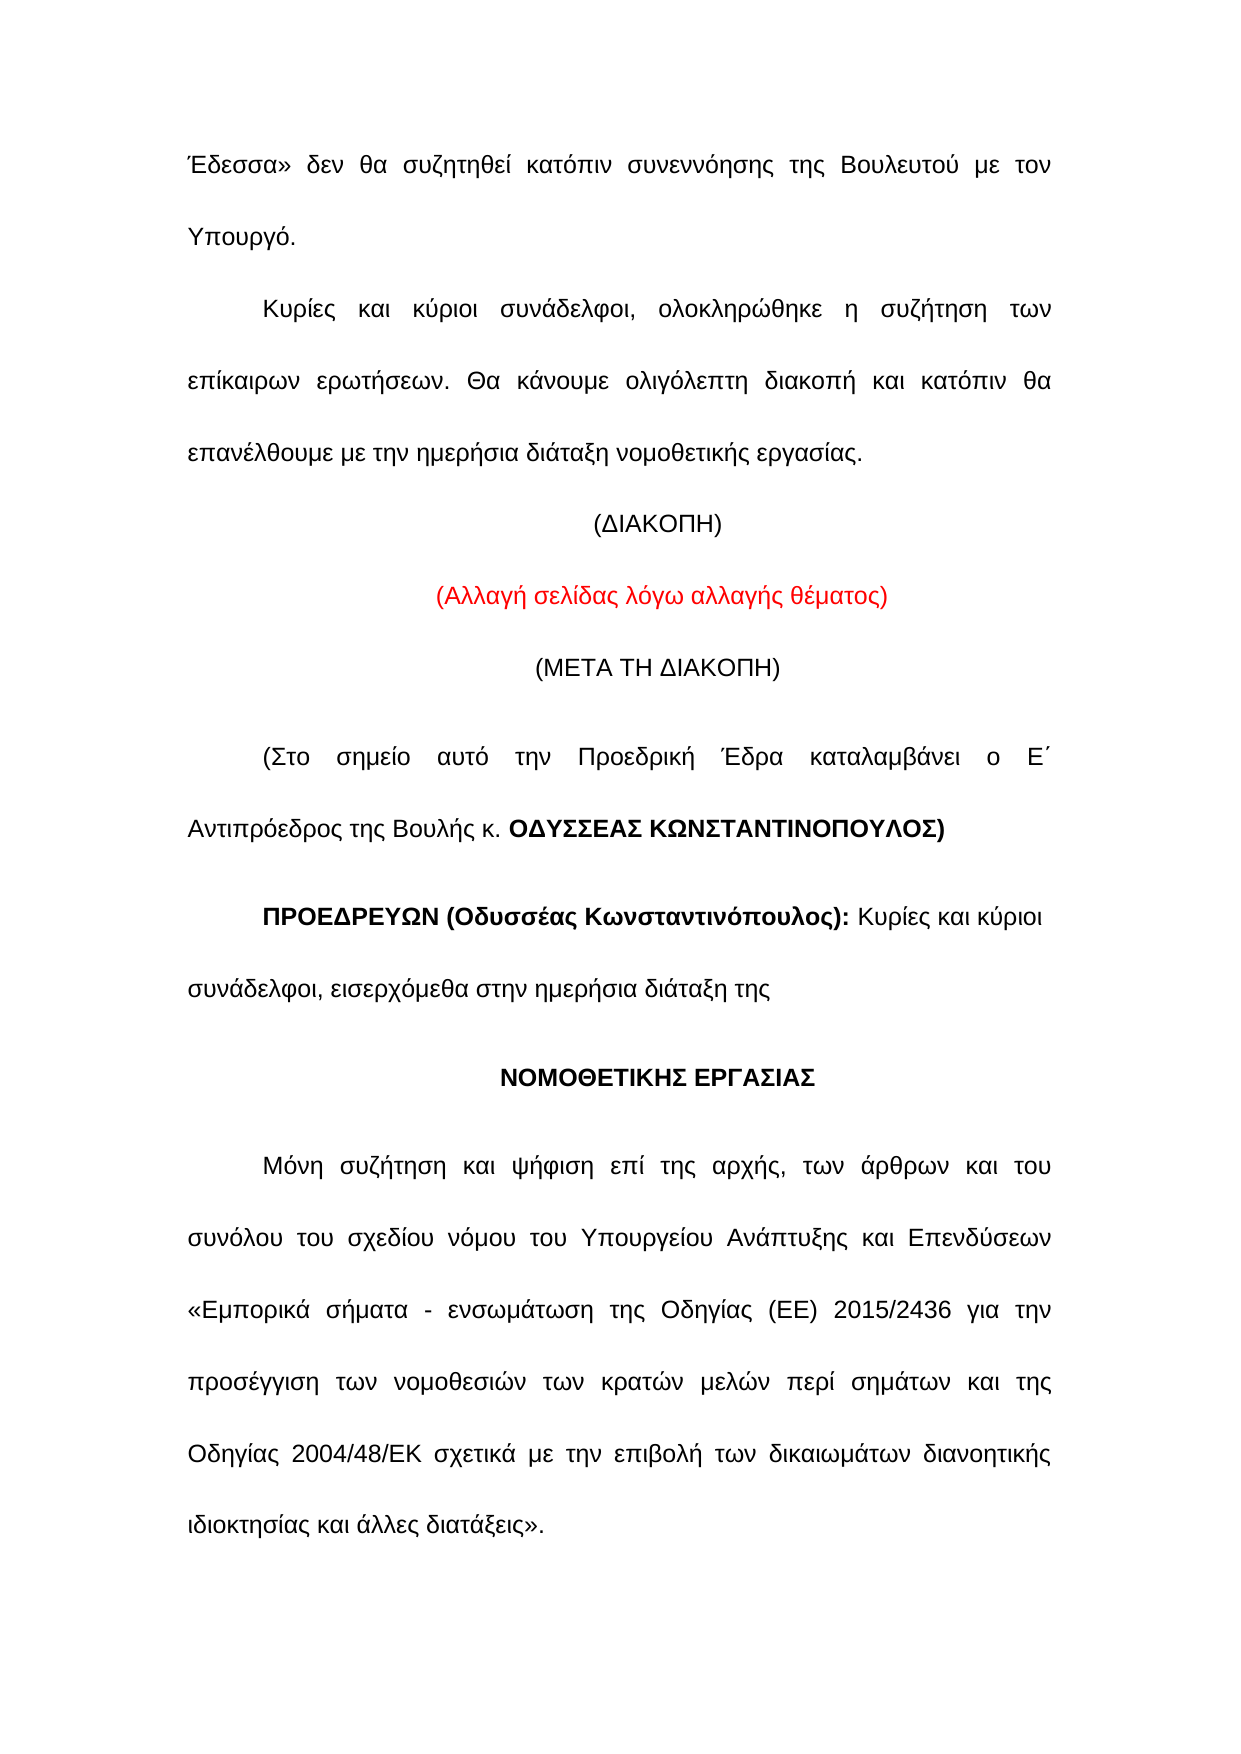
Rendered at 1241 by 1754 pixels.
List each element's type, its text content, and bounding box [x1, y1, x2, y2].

text (Στο σημείο αυτό την Προεδρική Έδρα καταλαμβάνει ο Ε΄ Αντιπρόεδρος της Βουλής κ. ΟΔΥΣΣΕΑΣ ΚΩΝΣΤΑΝΤΙΝΟΠΟΥΛΟΣ) [187, 742, 1053, 842]
text (ΔΙΑΚΟΠΗ) [187, 509, 1053, 538]
text Κυρίες και κύριοι συνάδελφοι, ολοκληρώθηκε η συζήτηση των επίκαιρων ερωτήσεων. Θα κάνουμε ολιγόλεπτη διακοπή και κατόπιν θα επανέλθουμε με την ημερήσια διάταξη νομοθετικής εργασίας. [187, 294, 1053, 466]
text (Αλλαγή σελίδας λόγω αλλαγής θέματος) [187, 581, 1053, 610]
text (ΜΕΤΑ ΤΗ ΔΙΑΚΟΠΗ) [187, 653, 1053, 682]
text ΝΟΜΟΘΕΤΙΚΗΣ ΕΡΓΑΣΙΑΣ [187, 1062, 1053, 1091]
text Μόνη συζήτηση και ψήφιση επί της αρχής, των άρθρων και του συνόλου του σχεδίου νόμου του Υπουργείου Ανάπτυξης και Επενδύσεων «Εμπορικά σήματα - ενσωμάτωση της Οδηγίας (ΕΕ) 2015/2436 για την προσέγγιση των νομοθεσιών των κρατών μελών περί σημάτων και της Οδηγίας 2004/48/ΕΚ σχετικά με την επιβολή των δικαιωμάτων διανοητικής ιδιοκτησίας και άλλες διατάξεις». [187, 1151, 1053, 1539]
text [187, 150, 1053, 251]
text ΠΡΟΕΔΡΕΥΩΝ (Οδυσσέας Κωνσταντινόπουλος): Κυρίες και κύριοι συνάδελφοι, εισερχόμεθα στην ημερήσια διάταξη της [187, 902, 1053, 1003]
